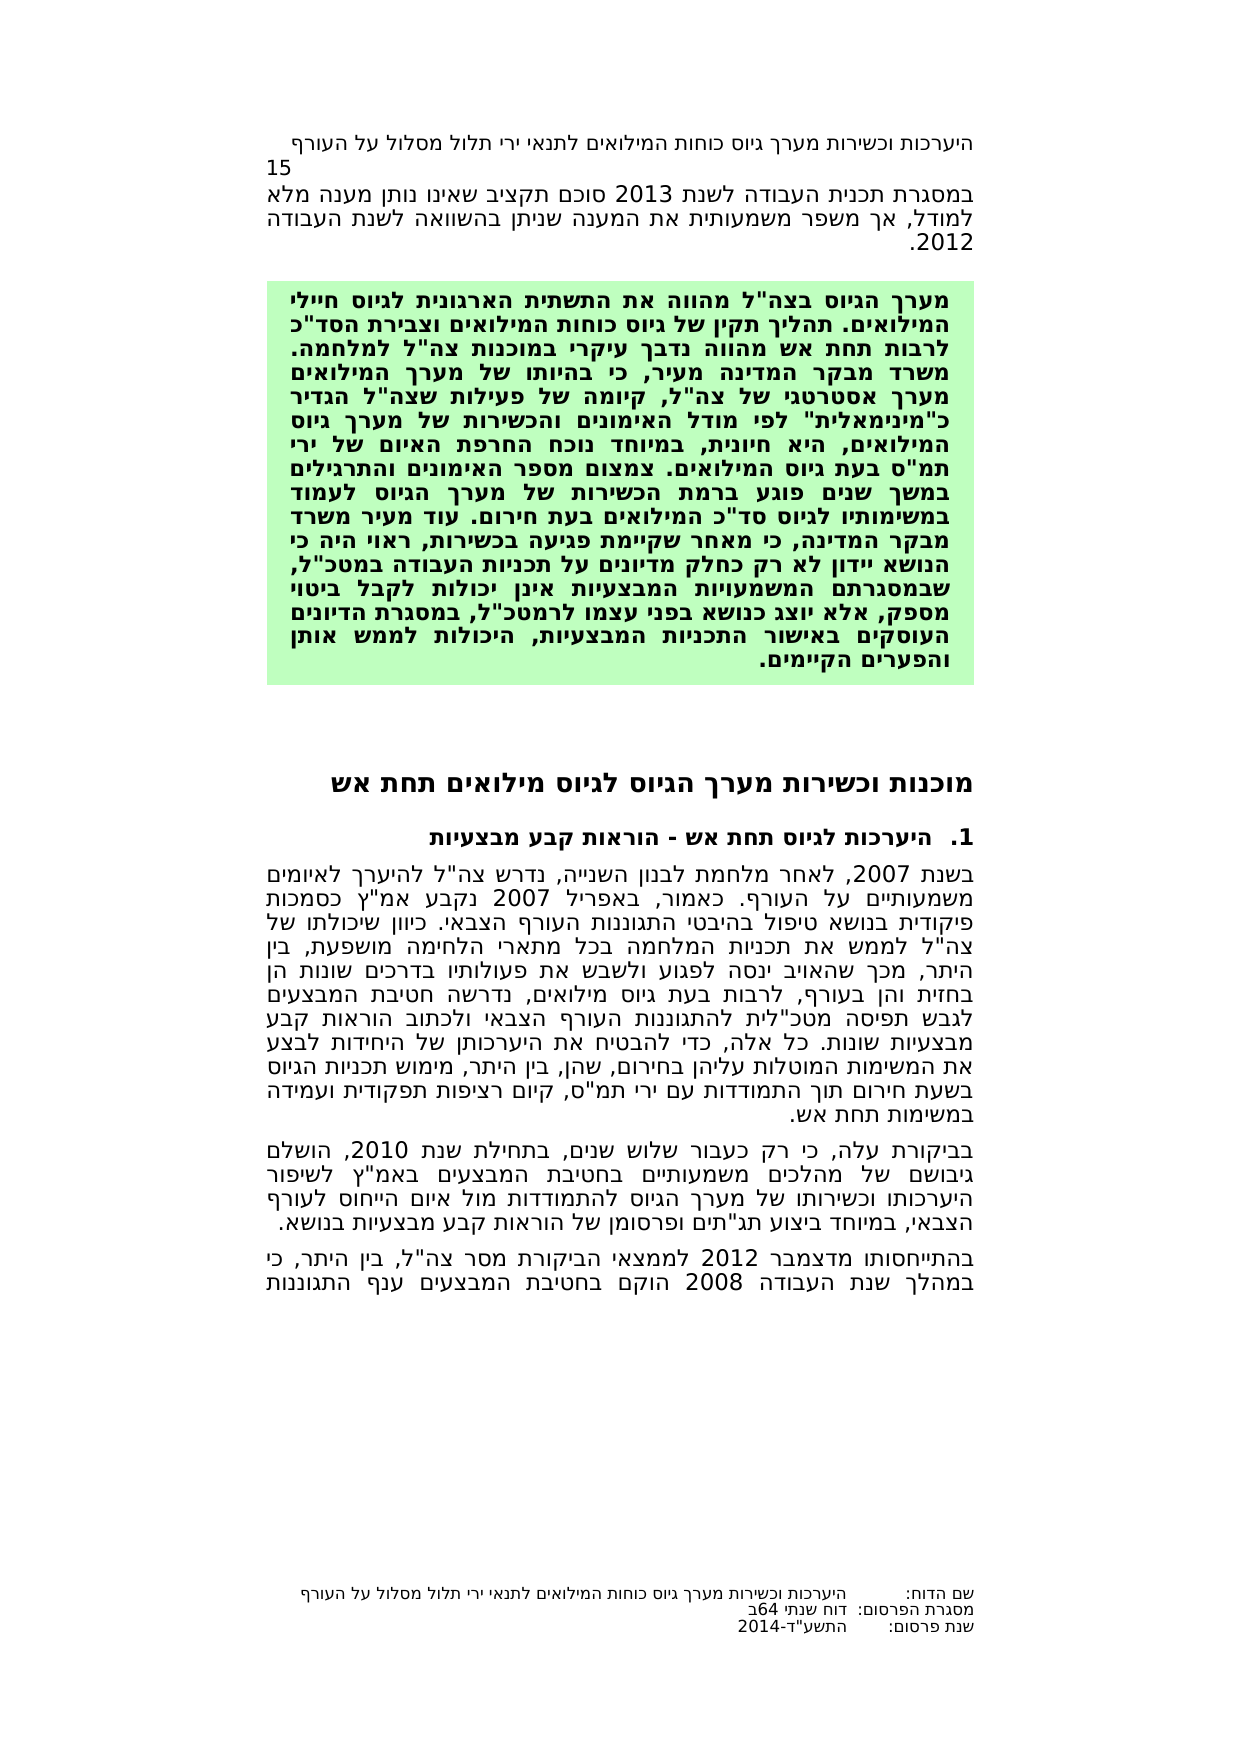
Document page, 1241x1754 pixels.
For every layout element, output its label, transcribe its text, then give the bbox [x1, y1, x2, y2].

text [266, 183, 974, 255]
text מוכנות וכשירות מערך הגיוס לגיוס מילואים תחת אש [266, 767, 974, 799]
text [266, 1248, 974, 1296]
text 1. היערכות לגיוס תחת אש - הוראות קבע מבצעיות [266, 824, 974, 851]
text בביקורת עלה, כי רק כעבור שלוש שנים, בתחילת שנת 2010, הושלם גיבושם של מהלכים משמעותיים בחטיבת המבצעים באמ"ץ לשיפור היערכותו וכשירותו של מערך הגיוס להתמודדות מול איום הייחוס לעורף הצבאי, במיוחד ביצוע תג"תים ופרסומן של הוראות קבע מבצעיות בנושא. [266, 1139, 974, 1235]
text בשנת 2007, לאחר מלחמת לבנון השנייה, נדרש צה"ל להיערך לאיומים משמעותיים על העורף. כאמור, באפריל 2007 נקבע אמ"ץ כסמכות פיקודית בנושא טיפול בהיבטי התגוננות העורף הצבאי. כיוון שיכולתו של צה"ל לממש את תכניות המלחמה בכל מתארי הלחימה מושפעת, בין היתר, מכך שהאויב ינסה לפגוע ולשבש את פעולותיו בדרכים שונות הן בחזית והן בעורף, לרבות בעת גיוס מילואים, נדרשה חטיבת המבצעים לגבש תפיסה מטכ"לית להתגוננות העורף הצבאי ולכתוב הוראות קבע מבצעיות שונות. כל אלה, כדי להבטיח את היערכותן של היחידות לבצע את המשימות המוטלות עליהן בחירום, שהן, בין היתר, מימוש תכניות הגיוס בשעת חירום תוך התמודדות עם ירי תמ"ס, קיום רציפות תפקודית ועמידה במשימות תחת אש. [266, 863, 974, 1127]
text מערך הגיוס בצה"ל מהווה את התשתית הארגונית לגיוס חיילי המילואים. תהליך תקין של גיוס כוחות המילואים וצבירת הסד"כ לרבות תחת אש מהווה נדבך עיקרי במוכנות צה"ל למלחמה. משרד מבקר המדינה מעיר, כי בהיותו של מערך המילואים מערך אסטרטגי של צה"ל, קיומה של פעילות שצה"ל הגדיר כ"מינימאלית" לפי מודל האימונים והכשירות של מערך גיוס המילואים, היא חיונית, במיוחד נוכח החרפת האיום של ירי תמ"ס בעת גיוס המילואים. צמצום מספר האימונים והתרגילים במשך שנים פוגע ברמת הכשירות של מערך הגיוס לעמוד במשימותיו לגיוס סד"כ המילואים בעת חירום. עוד מעיר משרד מבקר המדינה, כי מאחר שקיימת פגיעה בכשירות, ראוי היה כי הנושא יידון לא רק כחלק מדיונים על תכניות העבודה במטכ"ל, שבמסגרתם המשמעויות המבצעיות אינן יכולות לקבל ביטוי מספק, אלא יוצג כנושא בפני עצמו לרמטכ"ל, במסגרת הדיונים העוסקים באישור התכניות המבצעיות, היכולות לממש אותן והפערים הקיימים. [267, 281, 974, 685]
